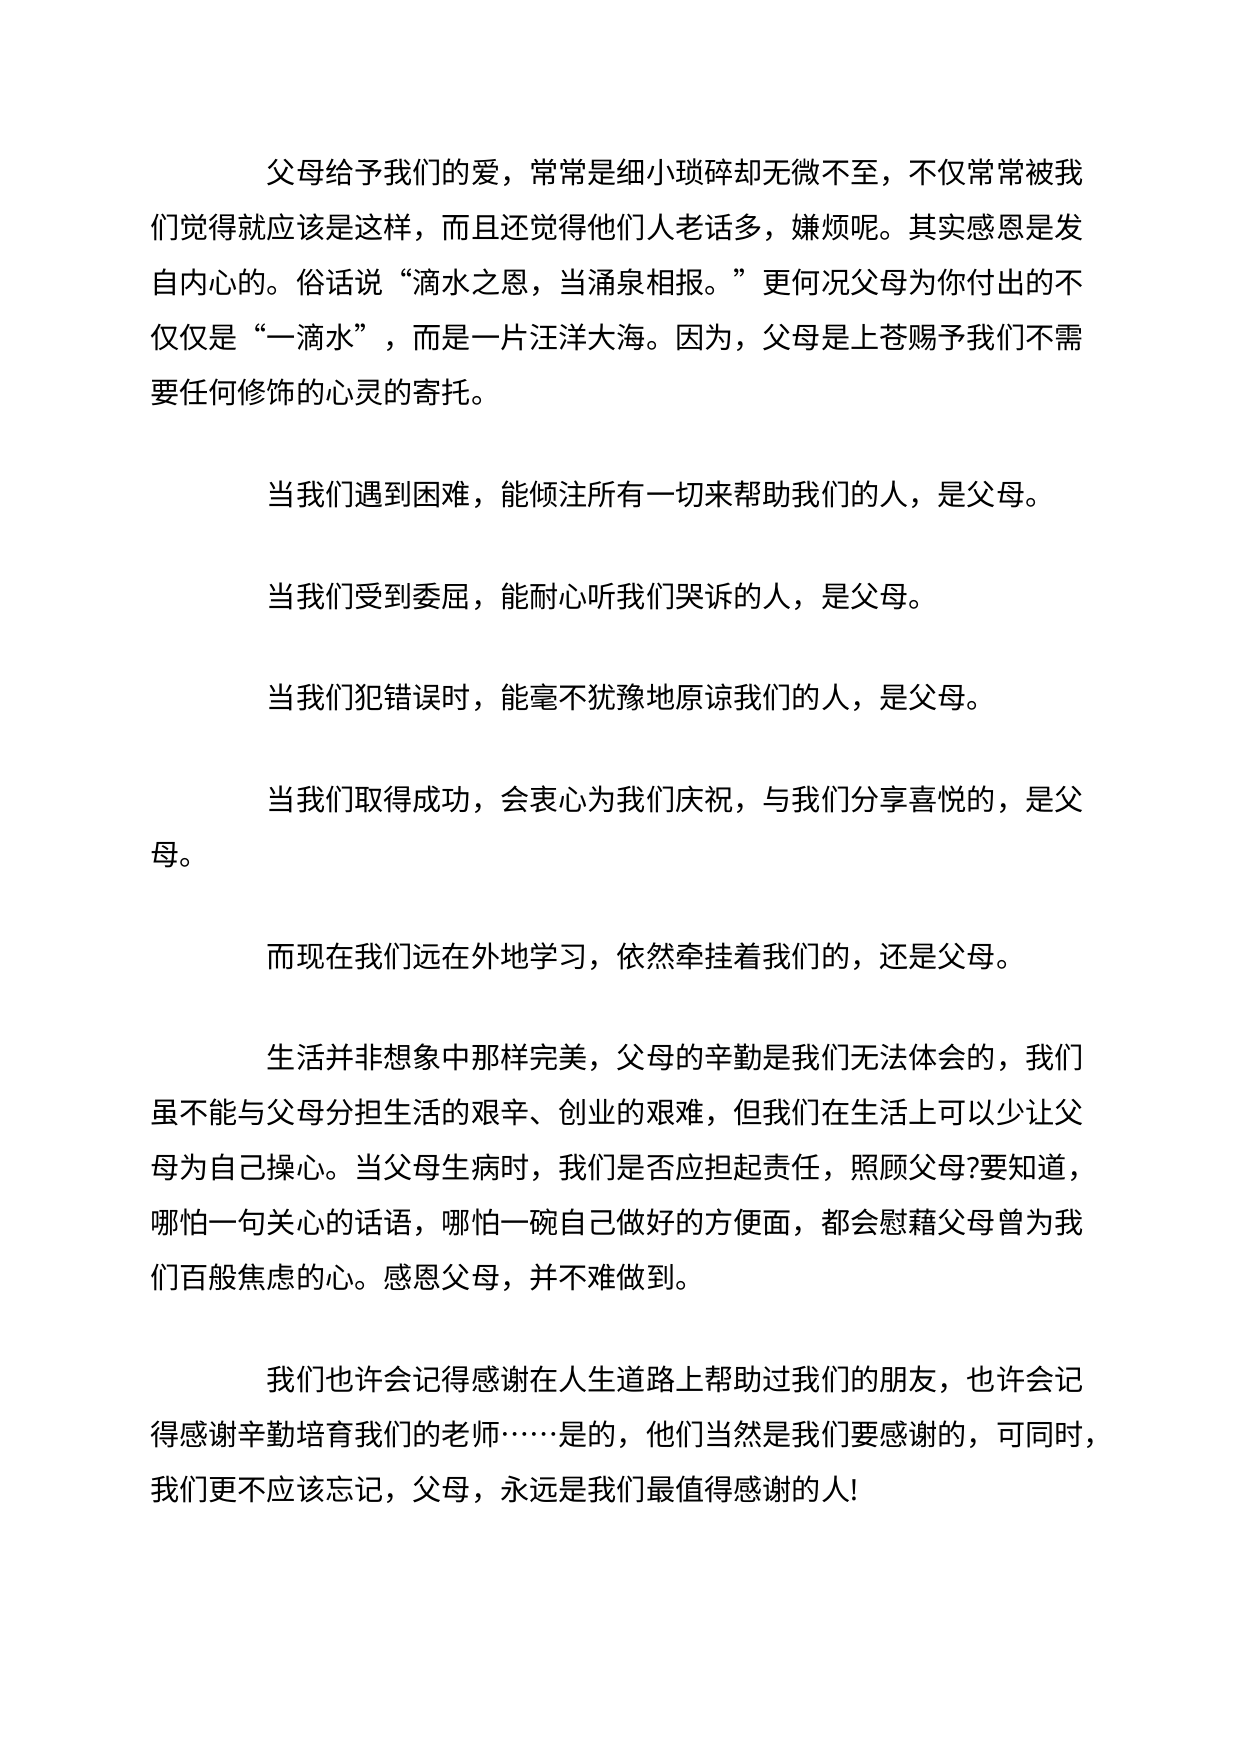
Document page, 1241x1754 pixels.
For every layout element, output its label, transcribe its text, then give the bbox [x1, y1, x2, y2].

text 而现在我们远在外地学习，依然牵挂着我们的，还是父母。 [150, 933, 1090, 976]
text 父母给予我们的爱，常常是细小琐碎却无微不至，不仅常常被我们觉得就应该是这样，而且还觉得他们人老话多，嫌烦呢。其实感恩是发自内心的。俗话说“滴水之恩，当涌泉相报。”更何况父母为你付出的不仅仅是“一滴水”，而是一片汪洋大海。因为，父母是上苍赐予我们不需要任何修饰的心灵的寄托。 [150, 150, 1090, 412]
text 生活并非想象中那样完美，父母的辛勤是我们无法体会的，我们虽不能与父母分担生活的艰辛、创业的艰难，但我们在生活上可以少让父母为自己操心。当父母生病时，我们是否应担起责任，照顾父母?要知道，哪怕一句关心的话语，哪怕一碗自己做好的方便面，都会慰藉父母曾为我们百般焦虑的心。感恩父母，并不难做到。 [150, 1035, 1090, 1297]
text 当我们取得成功，会衷心为我们庆祝，与我们分享喜悦的，是父母。 [150, 777, 1090, 874]
text 当我们犯错误时，能毫不犹豫地原谅我们的人，是父母。 [150, 675, 1090, 717]
text 当我们遇到困难，能倾注所有一切来帮助我们的人，是父母。 [150, 471, 1090, 514]
text 当我们受到委屈，能耐心听我们哭诉的人，是父母。 [150, 573, 1090, 615]
text 我们也许会记得感谢在人生道路上帮助过我们的朋友，也许会记得感谢辛勤培育我们的老师……是的，他们当然是我们要感谢的，可同时，我们更不应该忘记，父母，永远是我们最值得感谢的人! [150, 1357, 1090, 1509]
